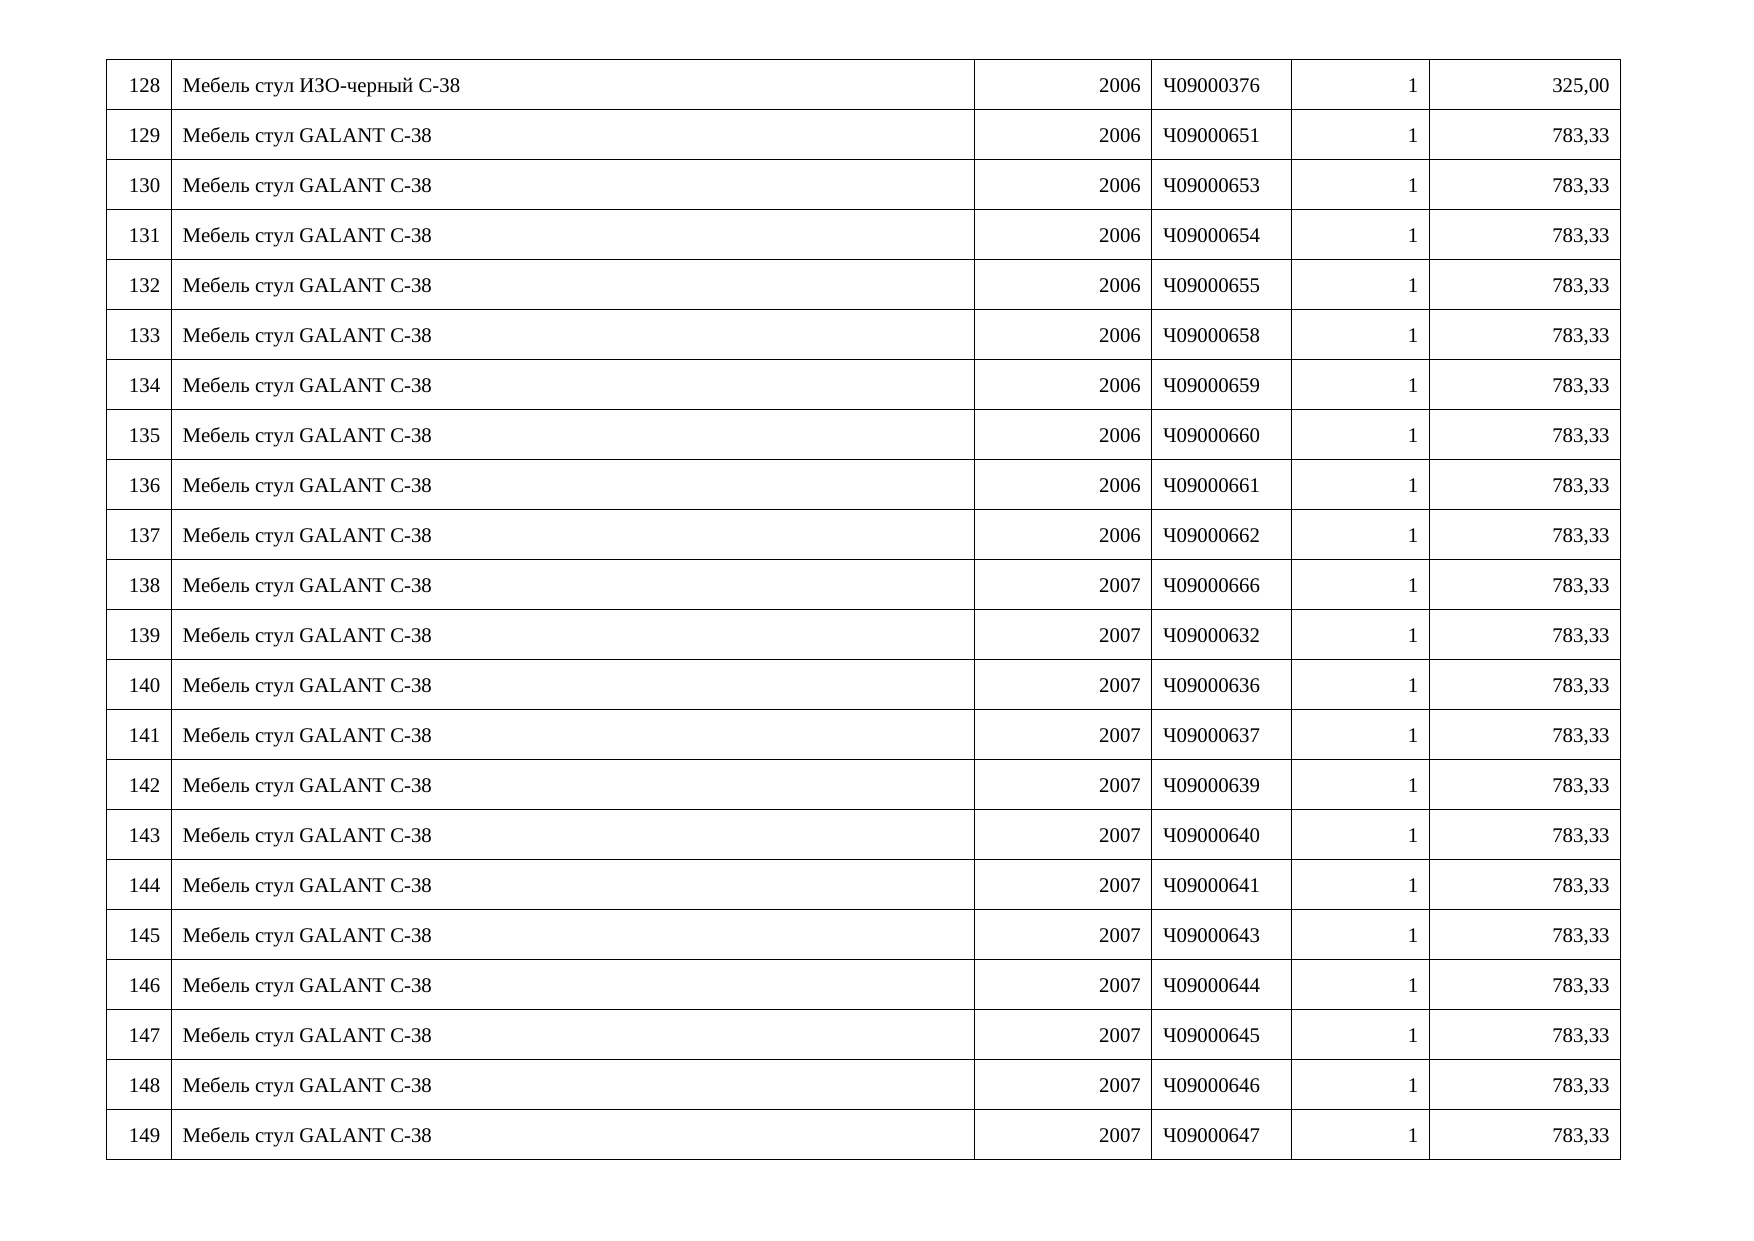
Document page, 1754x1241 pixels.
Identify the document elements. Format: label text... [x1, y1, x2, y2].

table_cell Ч09000651 [1152, 110, 1291, 159]
table_cell 783,33 [1430, 810, 1620, 859]
table_cell 1 [1292, 610, 1429, 659]
table_cell Ч09000654 [1152, 210, 1291, 259]
table_cell 783,33 [1430, 610, 1620, 659]
table_cell 2006 [975, 260, 1151, 309]
table_cell 130 [107, 160, 171, 209]
table_cell 2006 [975, 510, 1151, 559]
table_cell 139 [107, 610, 171, 659]
table_cell 2007 [975, 1110, 1151, 1159]
table_cell Мебель cтул GALANT C-38 [172, 760, 974, 809]
table_cell Ч09000646 [1152, 1060, 1291, 1109]
table_cell 783,33 [1430, 310, 1620, 359]
table_cell 1 [1292, 960, 1429, 1009]
table_cell 135 [107, 410, 171, 459]
table_cell 138 [107, 560, 171, 609]
table_cell 137 [107, 510, 171, 559]
table_cell Мебель cтул GALANT C-38 [172, 810, 974, 859]
table_cell 2007 [975, 610, 1151, 659]
table_cell 149 [107, 1110, 171, 1159]
table_cell 1 [1292, 1110, 1429, 1159]
table_cell Мебель cтул GALANT C-38 [172, 860, 974, 909]
table_cell 783,33 [1430, 860, 1620, 909]
table_cell 1 [1292, 860, 1429, 909]
table_cell Ч09000639 [1152, 760, 1291, 809]
table_cell 2006 [975, 210, 1151, 259]
table_cell Мебель cтул GALANT C-38 [172, 110, 974, 159]
table_cell 1 [1292, 210, 1429, 259]
table_cell Ч09000655 [1152, 260, 1291, 309]
table_cell 1 [1292, 1060, 1429, 1109]
table_cell 783,33 [1430, 960, 1620, 1009]
table_cell 128 [107, 60, 171, 109]
table_cell 1 [1292, 710, 1429, 759]
table_cell 2007 [975, 660, 1151, 709]
table_cell 1 [1292, 160, 1429, 209]
table_cell 141 [107, 710, 171, 759]
table_cell 2006 [975, 110, 1151, 159]
table_cell 2007 [975, 860, 1151, 909]
table_cell 1 [1292, 460, 1429, 509]
table_cell Мебель cтул GALANT C-38 [172, 960, 974, 1009]
table_cell Ч09000637 [1152, 710, 1291, 759]
table_cell 783,33 [1430, 710, 1620, 759]
table_cell 783,33 [1430, 360, 1620, 409]
table_cell 2006 [975, 60, 1151, 109]
table_cell 2007 [975, 910, 1151, 959]
table_cell 1 [1292, 760, 1429, 809]
table_cell 783,33 [1430, 560, 1620, 609]
table_cell Ч09000376 [1152, 60, 1291, 109]
table_cell 2007 [975, 710, 1151, 759]
table_cell 2006 [975, 460, 1151, 509]
table_cell Мебель cтул GALANT C-38 [172, 510, 974, 559]
table_cell 2007 [975, 960, 1151, 1009]
table_cell 136 [107, 460, 171, 509]
table_cell 1 [1292, 60, 1429, 109]
table_cell 134 [107, 360, 171, 409]
table_cell Мебель cтул GALANT C-38 [172, 710, 974, 759]
table_cell Ч09000659 [1152, 360, 1291, 409]
table_cell Ч09000632 [1152, 610, 1291, 659]
table_cell 783,33 [1430, 510, 1620, 559]
table_cell Ч09000661 [1152, 460, 1291, 509]
table_cell 783,33 [1430, 460, 1620, 509]
table_cell 783,33 [1430, 760, 1620, 809]
table_cell Мебель cтул GALANT C-38 [172, 660, 974, 709]
table_cell 147 [107, 1010, 171, 1059]
table_cell 2007 [975, 760, 1151, 809]
table_cell Ч09000660 [1152, 410, 1291, 459]
table_cell 2006 [975, 410, 1151, 459]
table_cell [172, 60, 974, 109]
table_cell 145 [107, 910, 171, 959]
table_cell 1 [1292, 510, 1429, 559]
table_cell 143 [107, 810, 171, 859]
table_cell Ч09000662 [1152, 510, 1291, 559]
table_cell 783,33 [1430, 1110, 1620, 1159]
table_cell Ч09000641 [1152, 860, 1291, 909]
table_cell 148 [107, 1060, 171, 1109]
table_cell Мебель cтул GALANT C-38 [172, 610, 974, 659]
table_cell 2006 [975, 160, 1151, 209]
table_cell 1 [1292, 560, 1429, 609]
table_cell 783,33 [1430, 110, 1620, 159]
table_cell Мебель cтул GALANT C-38 [172, 260, 974, 309]
table_cell 133 [107, 310, 171, 359]
table_cell 1 [1292, 910, 1429, 959]
table_cell Мебель cтул GALANT C-38 [172, 360, 974, 409]
table_cell Мебель cтул GALANT C-38 [172, 910, 974, 959]
table_cell Мебель cтул GALANT C-38 [172, 560, 974, 609]
table_cell 2007 [975, 1060, 1151, 1109]
table_cell 2006 [975, 310, 1151, 359]
table_cell Ч09000666 [1152, 560, 1291, 609]
table_cell Ч09000645 [1152, 1010, 1291, 1059]
table_cell 1 [1292, 810, 1429, 859]
table_cell 783,33 [1430, 660, 1620, 709]
table_cell 140 [107, 660, 171, 709]
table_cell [172, 1110, 974, 1159]
table_cell Ч09000640 [1152, 810, 1291, 859]
table_cell 1 [1292, 410, 1429, 459]
table_cell Ч09000636 [1152, 660, 1291, 709]
table_cell 783,33 [1430, 210, 1620, 259]
table_cell 1 [1292, 360, 1429, 409]
table_cell 783,33 [1430, 1060, 1620, 1109]
table_cell Мебель cтул GALANT C-38 [172, 1060, 974, 1109]
table_cell 1 [1292, 260, 1429, 309]
table_cell Мебель cтул GALANT C-38 [172, 410, 974, 459]
table_cell 2007 [975, 1010, 1151, 1059]
table_cell Ч09000644 [1152, 960, 1291, 1009]
table_cell Мебель cтул GALANT C-38 [172, 160, 974, 209]
table_cell 1 [1292, 660, 1429, 709]
table_cell 1 [1292, 310, 1429, 359]
table_cell 325,00 [1430, 60, 1620, 109]
table_cell Мебель cтул GALANT C-38 [172, 460, 974, 509]
table_cell Ч09000643 [1152, 910, 1291, 959]
table_cell Ч09000647 [1152, 1110, 1291, 1159]
table_cell 2006 [975, 360, 1151, 409]
table_cell 2007 [975, 810, 1151, 859]
table_cell 2007 [975, 560, 1151, 609]
table_cell 1 [1292, 110, 1429, 159]
table_cell 1 [1292, 1010, 1429, 1059]
table_cell 783,33 [1430, 260, 1620, 309]
table_cell 129 [107, 110, 171, 159]
table_cell 146 [107, 960, 171, 1009]
table_cell Мебель cтул GALANT C-38 [172, 310, 974, 359]
table_cell Ч09000653 [1152, 160, 1291, 209]
table_cell Ч09000658 [1152, 310, 1291, 359]
table_cell Мебель cтул GALANT C-38 [172, 1010, 974, 1059]
table_cell 783,33 [1430, 910, 1620, 959]
table_cell 783,33 [1430, 410, 1620, 459]
table_cell 131 [107, 210, 171, 259]
table_cell 144 [107, 860, 171, 909]
table_cell 142 [107, 760, 171, 809]
table_cell 783,33 [1430, 1010, 1620, 1059]
table_cell Мебель cтул GALANT C-38 [172, 210, 974, 259]
table_cell 132 [107, 260, 171, 309]
table_cell 783,33 [1430, 160, 1620, 209]
